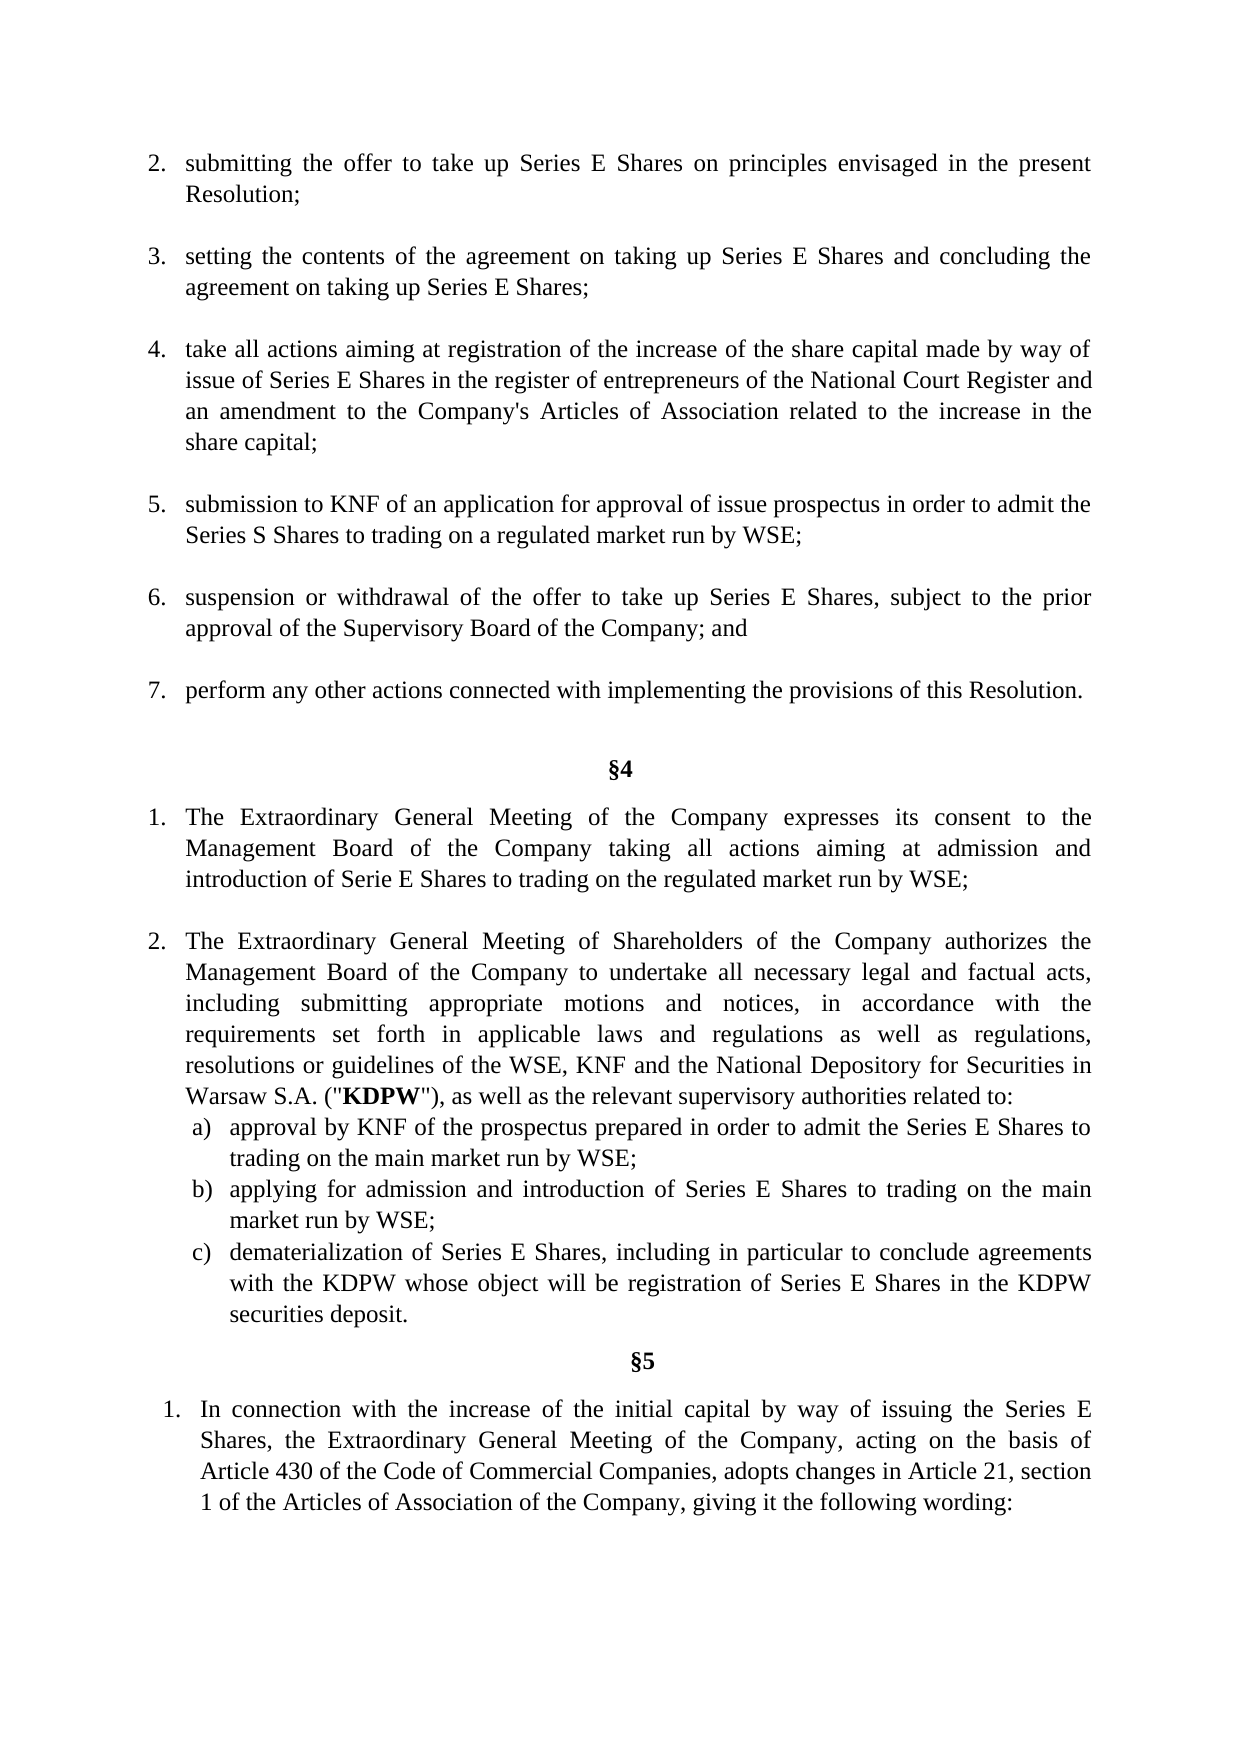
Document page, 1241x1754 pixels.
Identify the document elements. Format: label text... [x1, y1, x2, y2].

list dematerialization of Series E Shares, including in particular to conclude agreements with the KDPW whose object will be registration of Series E Shares in the KDPW securities deposit. [192, 1237, 1093, 1327]
list The Extraordinary General Meeting of the Company expresses its consent to the Management Board of the Company taking all actions aiming at admission and introduction of Serie E Shares to trading on the regulated market run by WSE; [148, 802, 1093, 893]
list approval by KNF of the prospectus prepared in order to admit the Series E Shares to trading on the main market run by WSE; [192, 1112, 1093, 1172]
list perform any other actions connected with implementing the provisions of this Resolution. [148, 676, 1093, 704]
list setting the contents of the agreement on taking up Series E Shares and concluding the agreement on taking up Series E Shares; [148, 241, 1093, 301]
list submitting the offer to take up Series E Shares on principles envisaged in the present Resolution; [148, 148, 1093, 207]
list In connection with the increase of the initial capital by way of issuing the Series E Shares, the Extraordinary General Meeting of the Company, acting on the basis of Article 430 of the Code of Commercial Companies, adopts changes in Article 21, section 1 of the Articles of Association of the Company, giving it the following wording: [162, 1394, 1093, 1516]
list submission to KNF of an application for approval of issue prospectus in order to admit the Series S Shares to trading on a regulated market run by WSE; [148, 489, 1093, 549]
list applying for admission and introduction of Series E Shares to trading on the main market run by WSE; [192, 1174, 1093, 1234]
text §4 [148, 754, 1093, 783]
text §5 [192, 1346, 1093, 1375]
list The Extraordinary General Meeting of Shareholders of the Company authorizes the Management Board of the Company to undertake all necessary legal and factual acts, including submitting appropriate motions and notices, in accordance with the requirements set forth in applicable laws and regulations as well as regulations, resolutions or guidelines of the WSE, KNF and the National Depository for Securities in Warsaw S.A. ("KDPW"), as well as the relevant supervisory authorities related to: [148, 926, 1093, 1110]
list take all actions aiming at registration of the increase of the share capital made by way of issue of Series E Shares in the register of entrepreneurs of the National Court Register and an amendment to the Company's Articles of Association related to the increase in the share capital; [148, 334, 1093, 456]
list suspension or withdrawal of the offer to take up Series E Shares, subject to the prior approval of the Supervisory Board of the Company; and [148, 582, 1093, 642]
